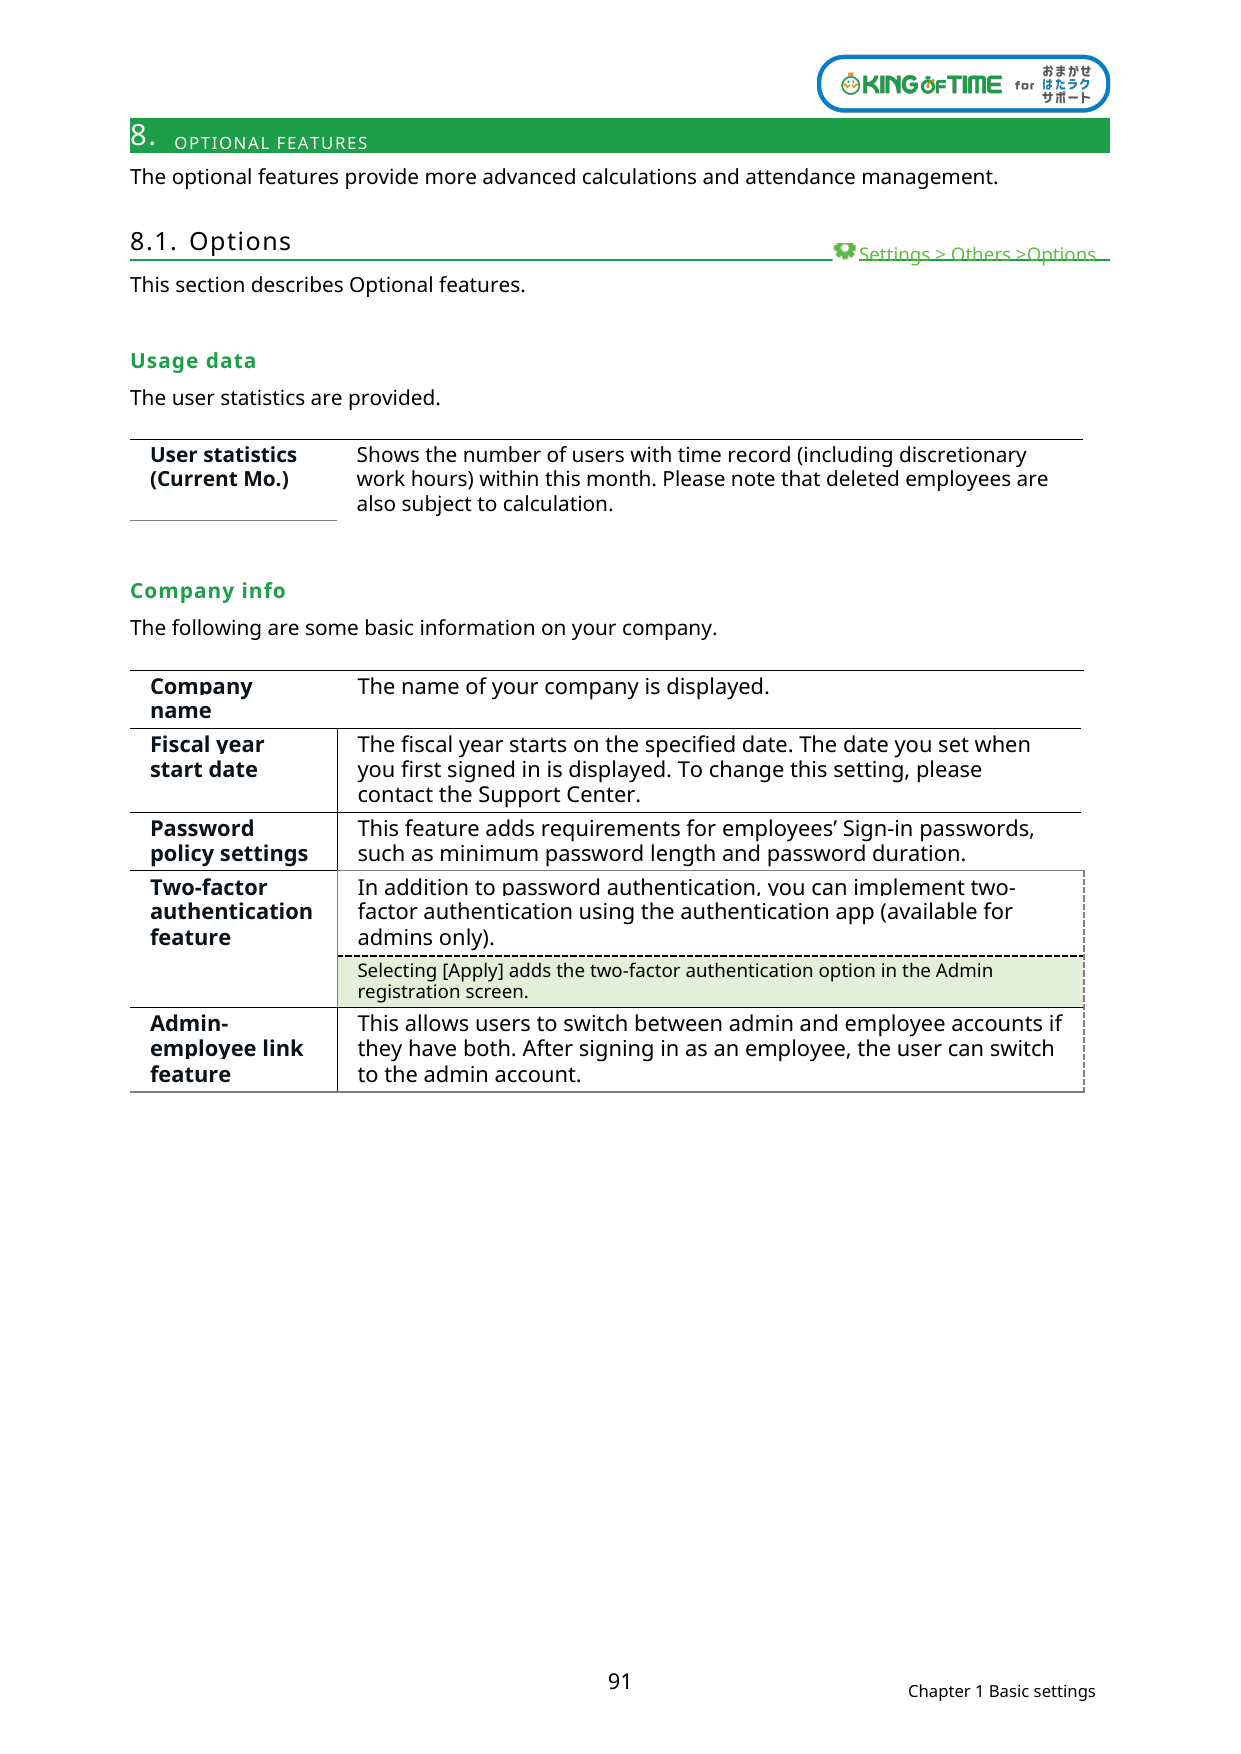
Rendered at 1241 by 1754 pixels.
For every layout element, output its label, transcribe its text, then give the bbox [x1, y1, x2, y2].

subtitle Usage data [130, 349, 1110, 374]
table_cell The fiscal year starts on the specified date. The date you set when you first signed in is displayed. To change this setting, please contact the Support Center. [338, 728, 1083, 812]
text The optional features provide more advanced calculations and attendance management. [130, 165, 1110, 190]
subtitle Options [130, 227, 1110, 259]
table_cell This feature adds requirements for employees’ Sign-in passwords, such as minimum password length and password duration. [338, 812, 1083, 870]
table_header Shows the number of users with time record (including discretionary work hours) within this month. Please note that deleted employees are also subject to calculation. [337, 440, 1083, 520]
table_cell Fiscal year start date [130, 729, 337, 812]
subtitle Optional features [130, 118, 1110, 153]
table_cell This allows users to switch between admin and employee accounts if they have both. After signing in as an employee, the user can switch to the admin account. [338, 1008, 1083, 1091]
table_cell Two-factor authentication feature [130, 871, 337, 1007]
text This section describes Optional features. [130, 273, 1110, 298]
table_header The name of your company is displayed. [338, 671, 1083, 728]
table_cell In addition to password authentication, you can implement two-factor authentication using the authentication app (available for admins only). [338, 871, 1083, 955]
table_cell Admin-employee link feature [130, 1008, 337, 1091]
table_header Company name [130, 671, 337, 728]
table_cell Selecting [Apply] adds the two-factor authentication option in the Admin registration screen. [338, 955, 1083, 1007]
subtitle Company info [130, 578, 1110, 603]
text The following are some basic information on your company. [130, 616, 1110, 640]
table_cell Password policy settings [130, 813, 337, 870]
picture [816, 54, 1111, 113]
picture [832, 243, 859, 262]
table_header User statistics (Current Mo.) [130, 440, 337, 520]
text The user statistics are provided. [130, 386, 1110, 411]
